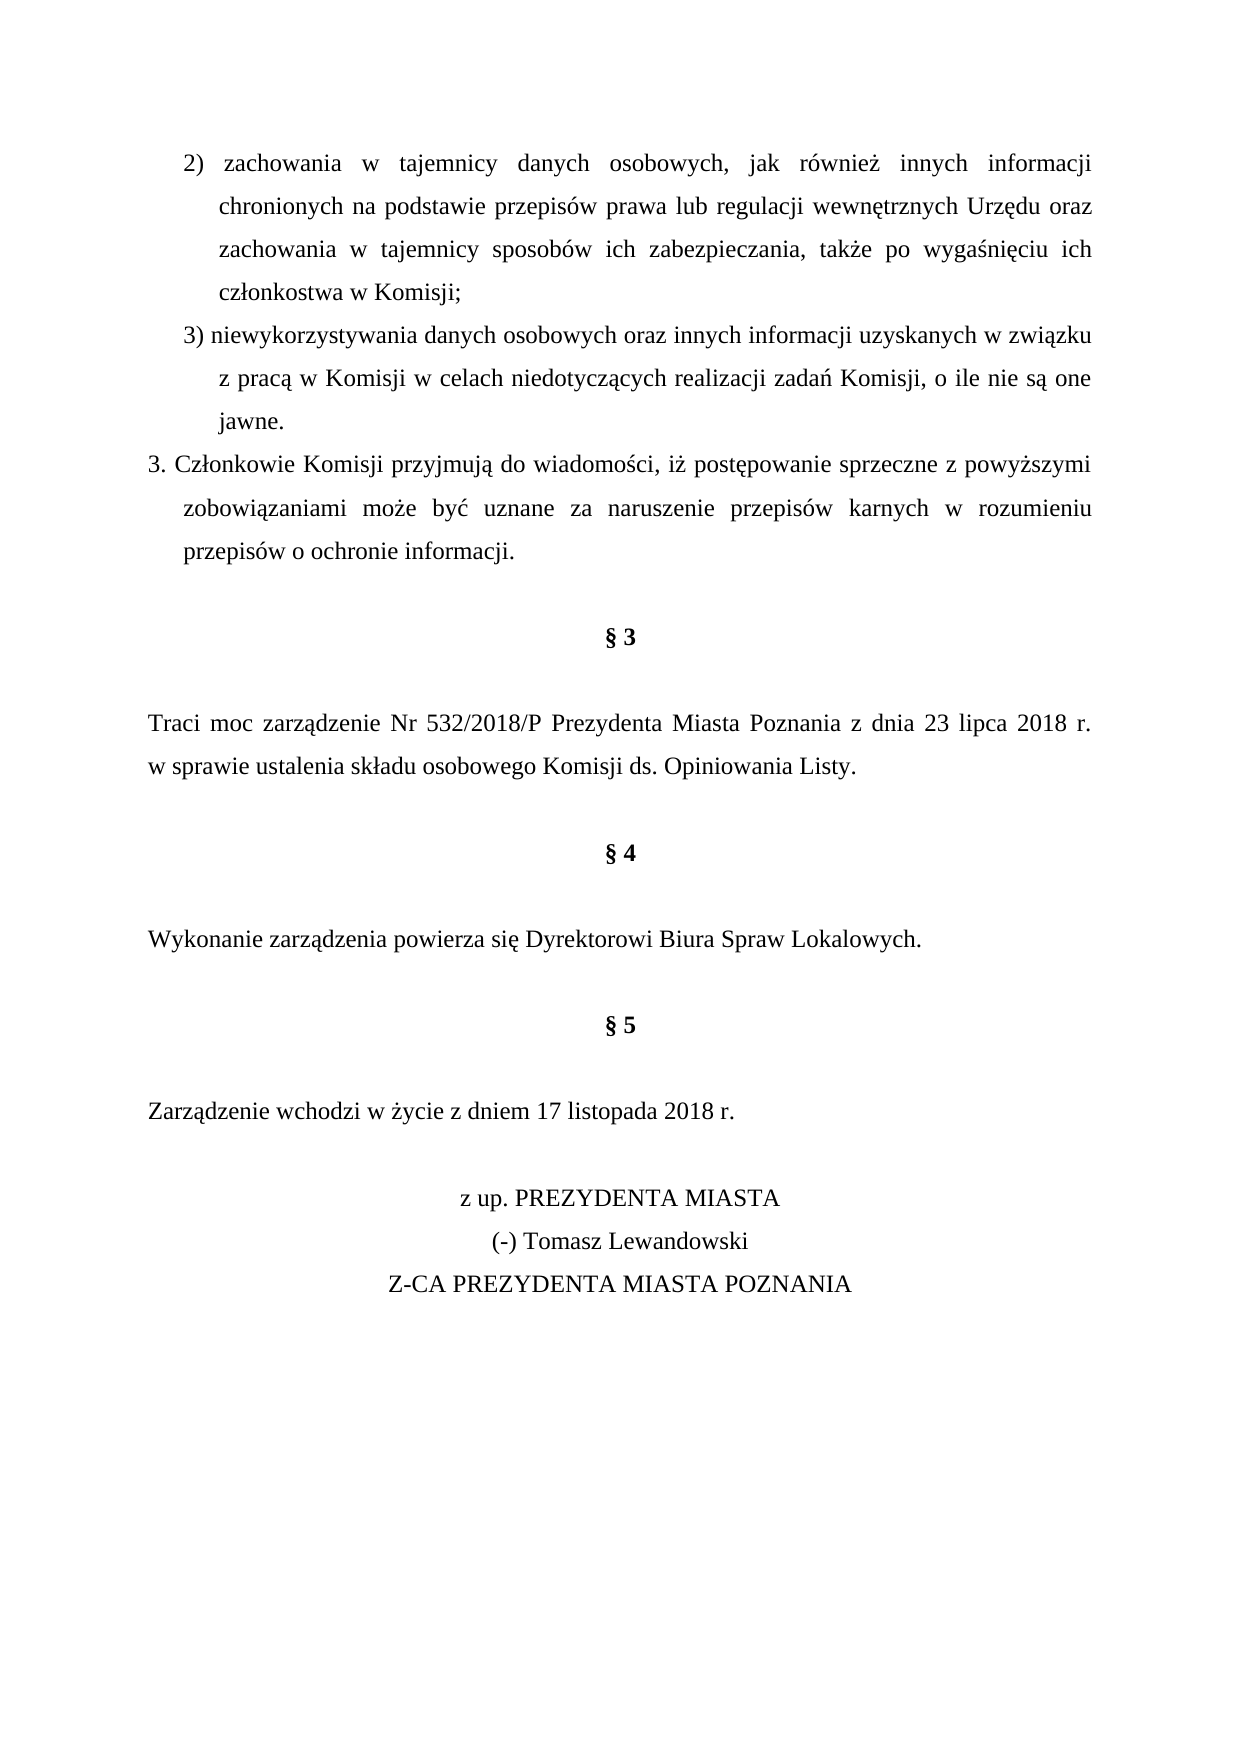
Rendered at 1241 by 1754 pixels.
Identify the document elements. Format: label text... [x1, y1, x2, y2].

text § 3 [148, 622, 1093, 651]
text § 4 [148, 838, 1093, 866]
text Wykonanie zarządzenia powierza się Dyrektorowi Biura Spraw Lokalowych. [148, 924, 1093, 953]
text Zarządzenie wchodzi w życie z dniem 17 listopada 2018 r. [148, 1096, 1093, 1125]
text 3) niewykorzystywania danych osobowych oraz innych informacji uzyskanych w związku z pracą w Komisji w celach niedotyczących realizacji zadań Komisji, o ile nie są one jawne. [183, 320, 1093, 435]
text Z-CA PREZYDENTA MIASTA POZNANIA [148, 1269, 1093, 1298]
text 2) zachowania w tajemnicy danych osobowych, jak również innych informacji chronionych na podstawie przepisów prawa lub regulacji wewnętrznych Urzędu oraz zachowania w tajemnicy sposobów ich zabezpieczania, także po wygaśnięciu ich członkostwa w Komisji; [183, 148, 1093, 306]
text (-) Tomasz Lewandowski [148, 1226, 1093, 1254]
text 3. Członkowie Komisji przyjmują do wiadomości, iż postępowanie sprzeczne z powyższymi zobowiązaniami może być uznane za naruszenie przepisów karnych w rozumieniu przepisów o ochronie informacji. [148, 449, 1093, 564]
text Traci moc zarządzenie Nr 532/2018/P Prezydenta Miasta Poznania z dnia 23 lipca 2018 r. w sprawie ustalenia składu osobowego Komisji ds. Opiniowania Listy. [148, 708, 1093, 780]
text § 5 [148, 1010, 1093, 1039]
text z up. PREZYDENTA MIASTA [148, 1183, 1093, 1211]
